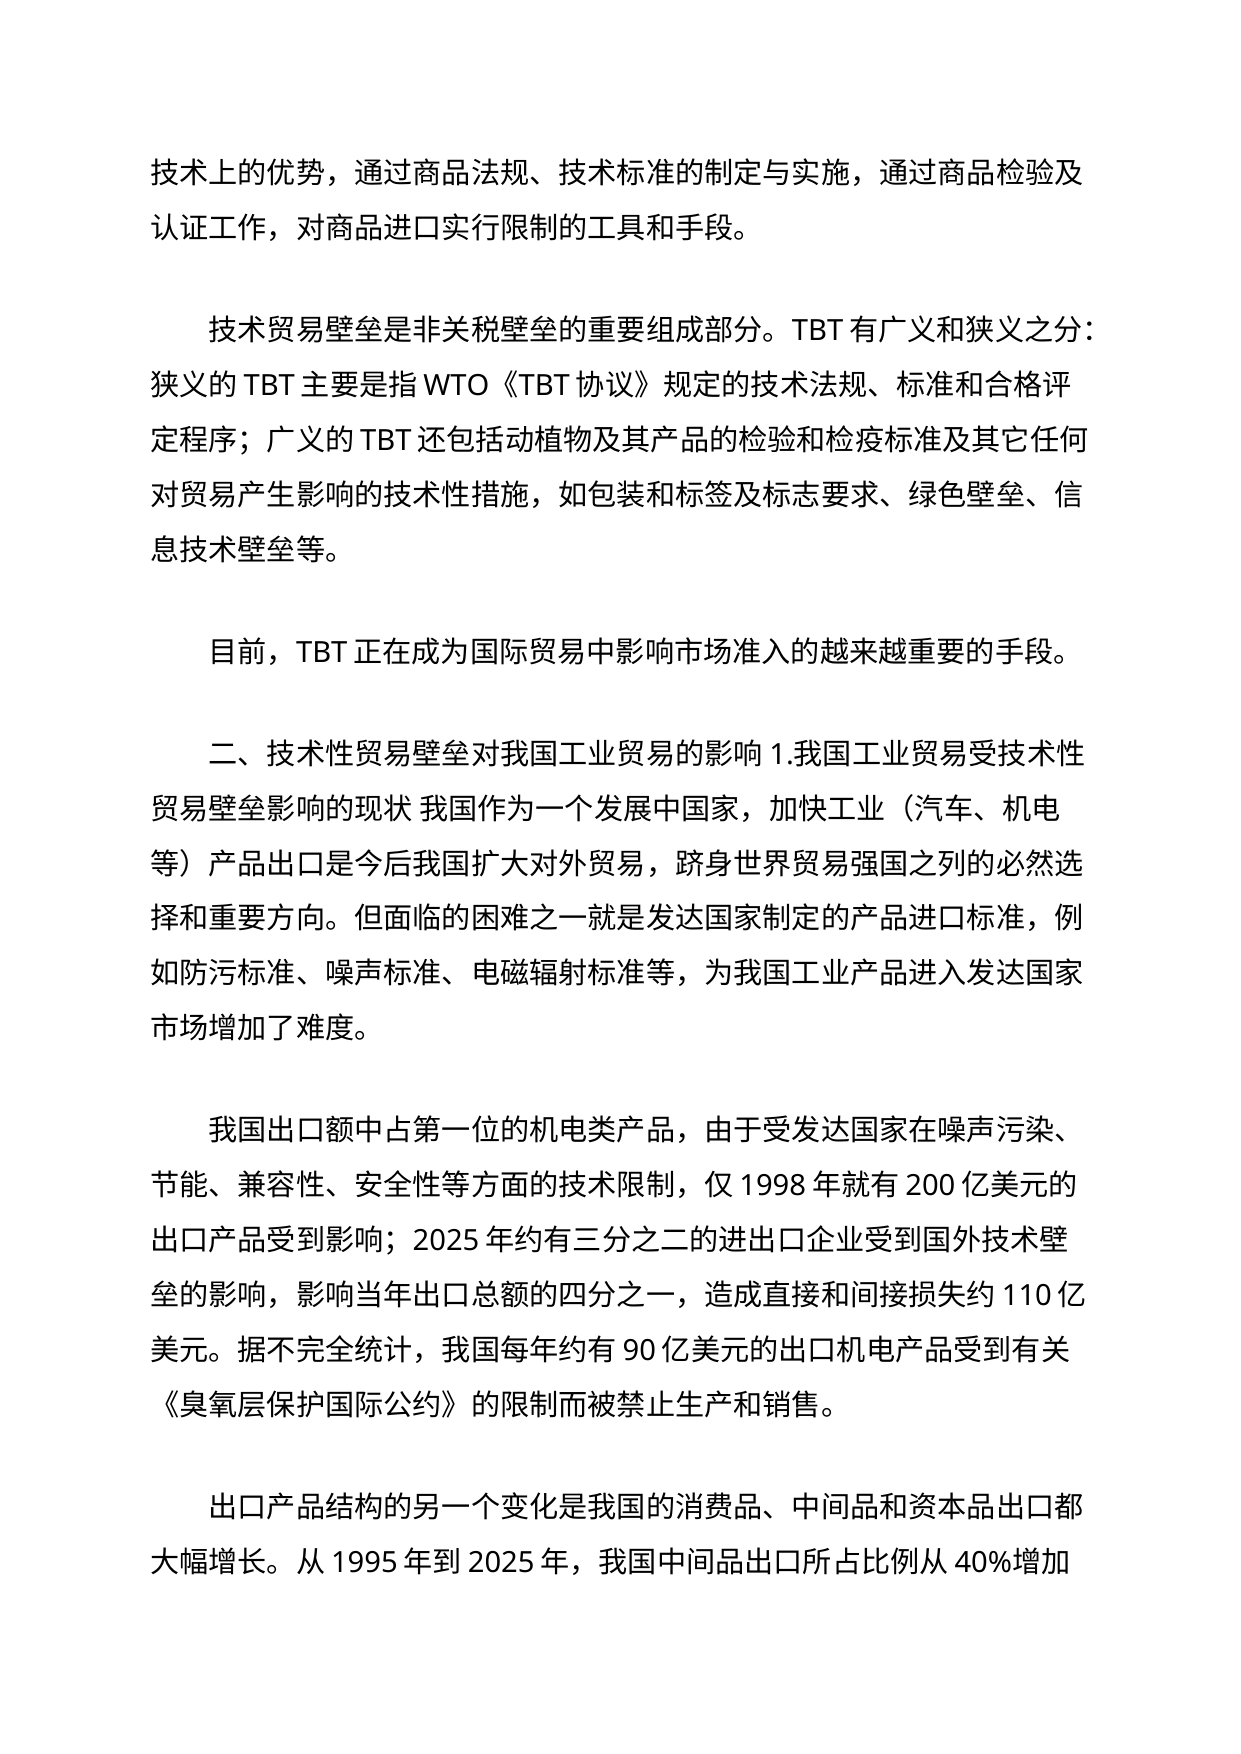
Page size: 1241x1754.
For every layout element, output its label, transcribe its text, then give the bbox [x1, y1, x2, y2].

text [150, 1483, 1090, 1581]
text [150, 150, 1090, 247]
text 我国出口额中占第一位的机电类产品，由于受发达国家在噪声污染、节能、兼容性、安全性等方面的技术限制，仅1998年就有200亿美元的出口产品受到影响；2025年约有三分之二的进出口企业受到国外技术壁垒的影响，影响当年出口总额的四分之一，造成直接和间接损失约110亿美元。据不完全统计，我国每年约有90亿美元的出口机电产品受到有关《臭氧层保护国际公约》的限制而被禁止生产和销售。 [150, 1107, 1090, 1424]
text 技术贸易壁垒是非关税壁垒的重要组成部分。TBT有广义和狭义之分：狭义的TBT主要是指WTO《TBT协议》规定的技术法规、标准和合格评定程序；广义的TBT还包括动植物及其产品的检验和检疫标准及其它任何对贸易产生影响的技术性措施，如包装和标签及标志要求、绿色壁垒、信息技术壁垒等。 [150, 307, 1090, 569]
text 目前，TBT正在成为国际贸易中影响市场准入的越来越重要的手段。 [150, 628, 1090, 671]
text 二、技术性贸易壁垒对我国工业贸易的影响 1.我国工业贸易受技术性贸易壁垒影响的现状 我国作为一个发展中国家，加快工业（汽车、机电等）产品出口是今后我国扩大对外贸易，跻身世界贸易强国之列的必然选择和重要方向。但面临的困难之一就是发达国家制定的产品进口标准，例如防污标准、噪声标准、电磁辐射标准等，为我国工业产品进入发达国家市场增加了难度。 [150, 730, 1090, 1047]
